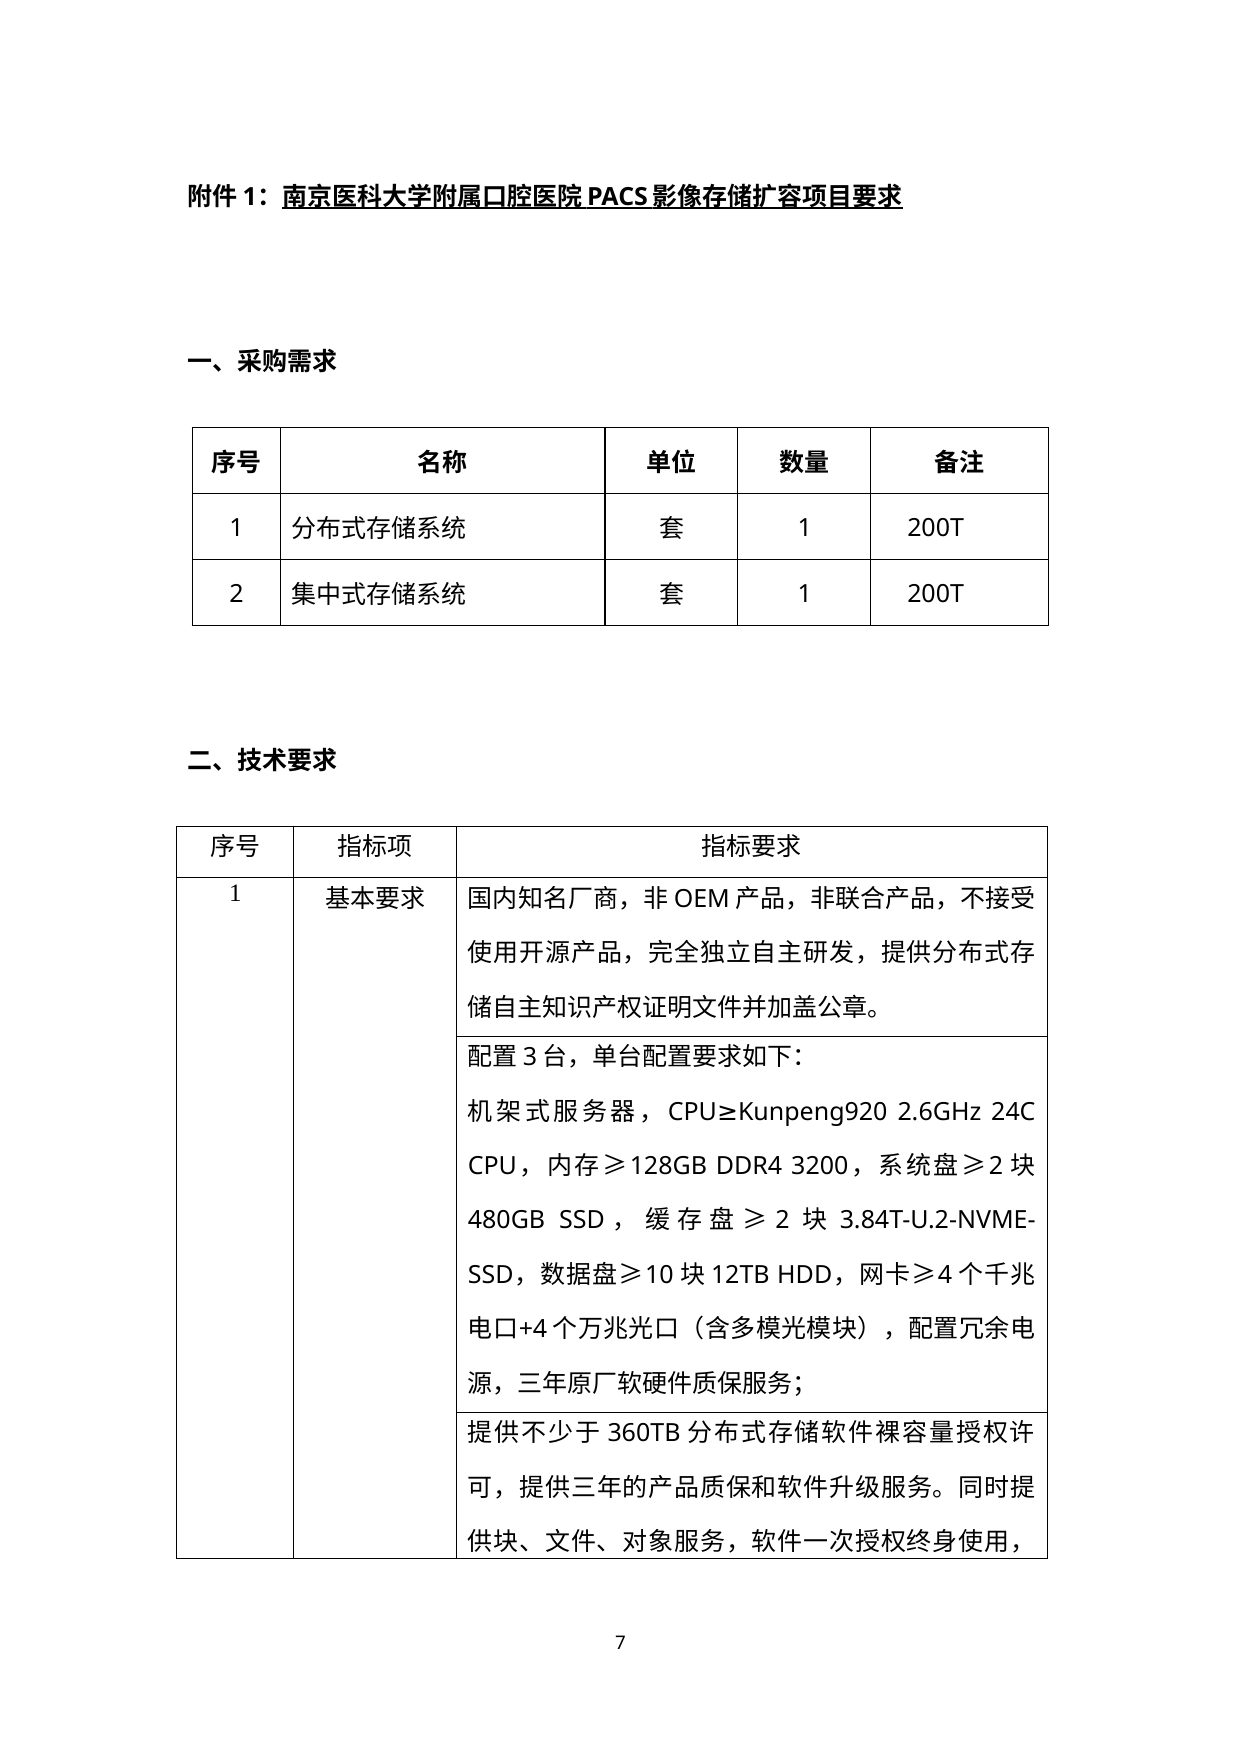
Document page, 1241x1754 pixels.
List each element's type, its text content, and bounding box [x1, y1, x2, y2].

table_cell 2 [193, 560, 280, 625]
table_header 名称 [281, 428, 604, 493]
table_header 备注 [871, 428, 1048, 493]
table_cell 1 [177, 878, 293, 1558]
table_header 指标项 [294, 827, 456, 877]
table_cell 国内知名厂商，非OEM产品，非联合产品，不接受使用开源产品，完全独立自主研发，提供分布式存储自主知识产权证明文件并加盖公章。 [457, 878, 1047, 1036]
table_cell 1 [738, 560, 870, 625]
table_header 指标要求 [457, 827, 1047, 877]
subtitle 一、采购需求 [187, 327, 1053, 392]
table_cell 集中式存储系统 [281, 560, 604, 625]
table_cell 1 [193, 494, 280, 559]
table_cell 基本要求 [294, 878, 456, 1558]
table_cell 1 [738, 494, 870, 559]
table_header 单位 [606, 428, 737, 493]
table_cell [457, 1413, 1047, 1558]
table_cell 200T [871, 560, 1048, 625]
table_cell 分布式存储系统 [281, 494, 604, 559]
subtitle 二、技术要求 [187, 726, 1053, 791]
text 附件1：南京医科大学附属口腔医院PACS影像存储扩容项目要求 [187, 162, 1053, 227]
table_cell 200T [871, 494, 1048, 559]
table_cell 套 [606, 494, 737, 559]
table_cell 配置3台，单台配置要求如下： 机架式服务器，CPU≥Kunpeng920 2.6GHz 24C CPU，内存≥128GB DDR4 3200，系统盘≥2块480GB SSD，缓存盘≥2块3.84T-U.2-NVME-SSD，数据盘≥10块12TB HDD，网卡≥4个千兆电口+4个万兆光口（含多模光模块），配置冗余电源，三年原厂软硬件质保服务； [457, 1037, 1047, 1412]
table_header 数量 [738, 428, 870, 493]
table_header 序号 [177, 827, 293, 877]
table_header 序号 [193, 428, 280, 493]
table_cell 套 [606, 560, 737, 625]
